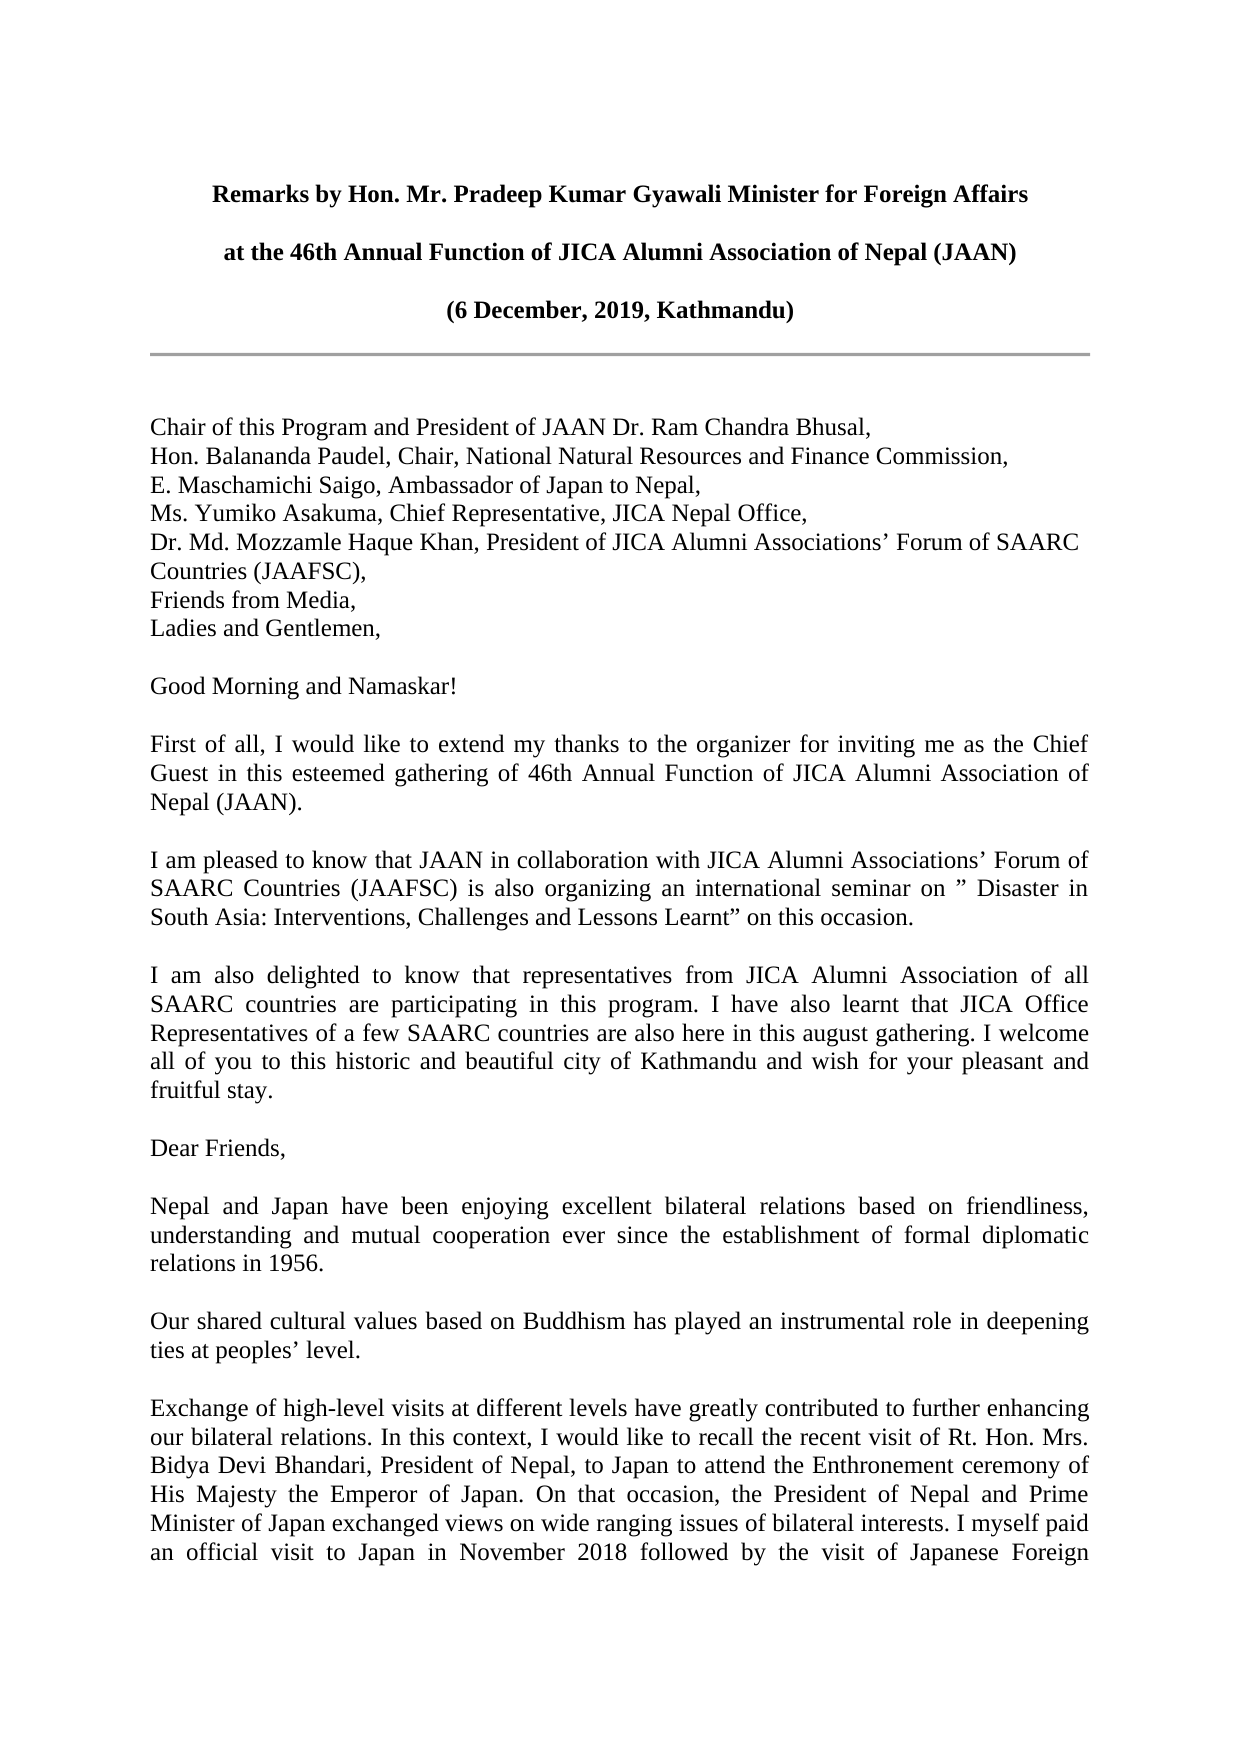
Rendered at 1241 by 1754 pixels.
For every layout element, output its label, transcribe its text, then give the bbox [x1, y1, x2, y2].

text First of all, I would like to extend my thanks to the organizer for inviting me as the Chief Guest in this esteemed gathering of 46th Annual Function of JICA Alumni Association of Nepal (JAAN). [150, 729, 1090, 816]
text Nepal and Japan have been enjoying excellent bilateral relations based on friendliness, understanding and mutual cooperation ever since the establishment of formal diplomatic relations in 1956. [150, 1191, 1090, 1277]
text at the 46th Annual Function of JICA Alumni Association of Nepal (JAAN) [150, 237, 1090, 266]
text I am pleased to know that JAAN in collaboration with JICA Alumni Associations’ Forum of SAARC Countries (JAAFSC) is also organizing an international seminar on ” Disaster in South Asia: Interventions, Challenges and Lessons Learnt” on this occasion. [150, 845, 1090, 931]
text Dear Friends, [150, 1133, 1090, 1162]
text Good Morning and Namaskar! [150, 671, 1090, 700]
text (6 December, 2019, Kathmandu) [150, 295, 1090, 324]
text I am also delighted to know that representatives from JICA Alumni Association of all SAARC countries are participating in this program. I have also learnt that JICA Office Representatives of a few SAARC countries are also here in this august gathering. I welcome all of you to this historic and beautiful city of Kathmandu and wish for your pleasant and fruitful stay. [150, 960, 1090, 1104]
text Remarks by Hon. Mr. Pradeep Kumar Gyawali Minister for Foreign Affairs [150, 179, 1090, 208]
text Our shared cultural values based on Buddhism has played an instrumental role in deepening ties at peoples’ level. [150, 1306, 1090, 1364]
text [150, 1393, 1090, 1566]
text Chair of this Program and President of JAAN Dr. Ram Chandra Bhusal, Hon. Balananda Paudel, Chair, National Natural Resources and Finance Commission, E. Maschamichi Saigo, Ambassador of Japan to Nepal, Ms. Yumiko Asakuma, Chief Representative, JICA Nepal Office, Dr. Md. Mozzamle Haque Khan, President of JICA Alumni Associations’ Forum of SAARC Countries (JAAFSC), Friends from Media, Ladies and Gentlemen, [150, 412, 1090, 642]
